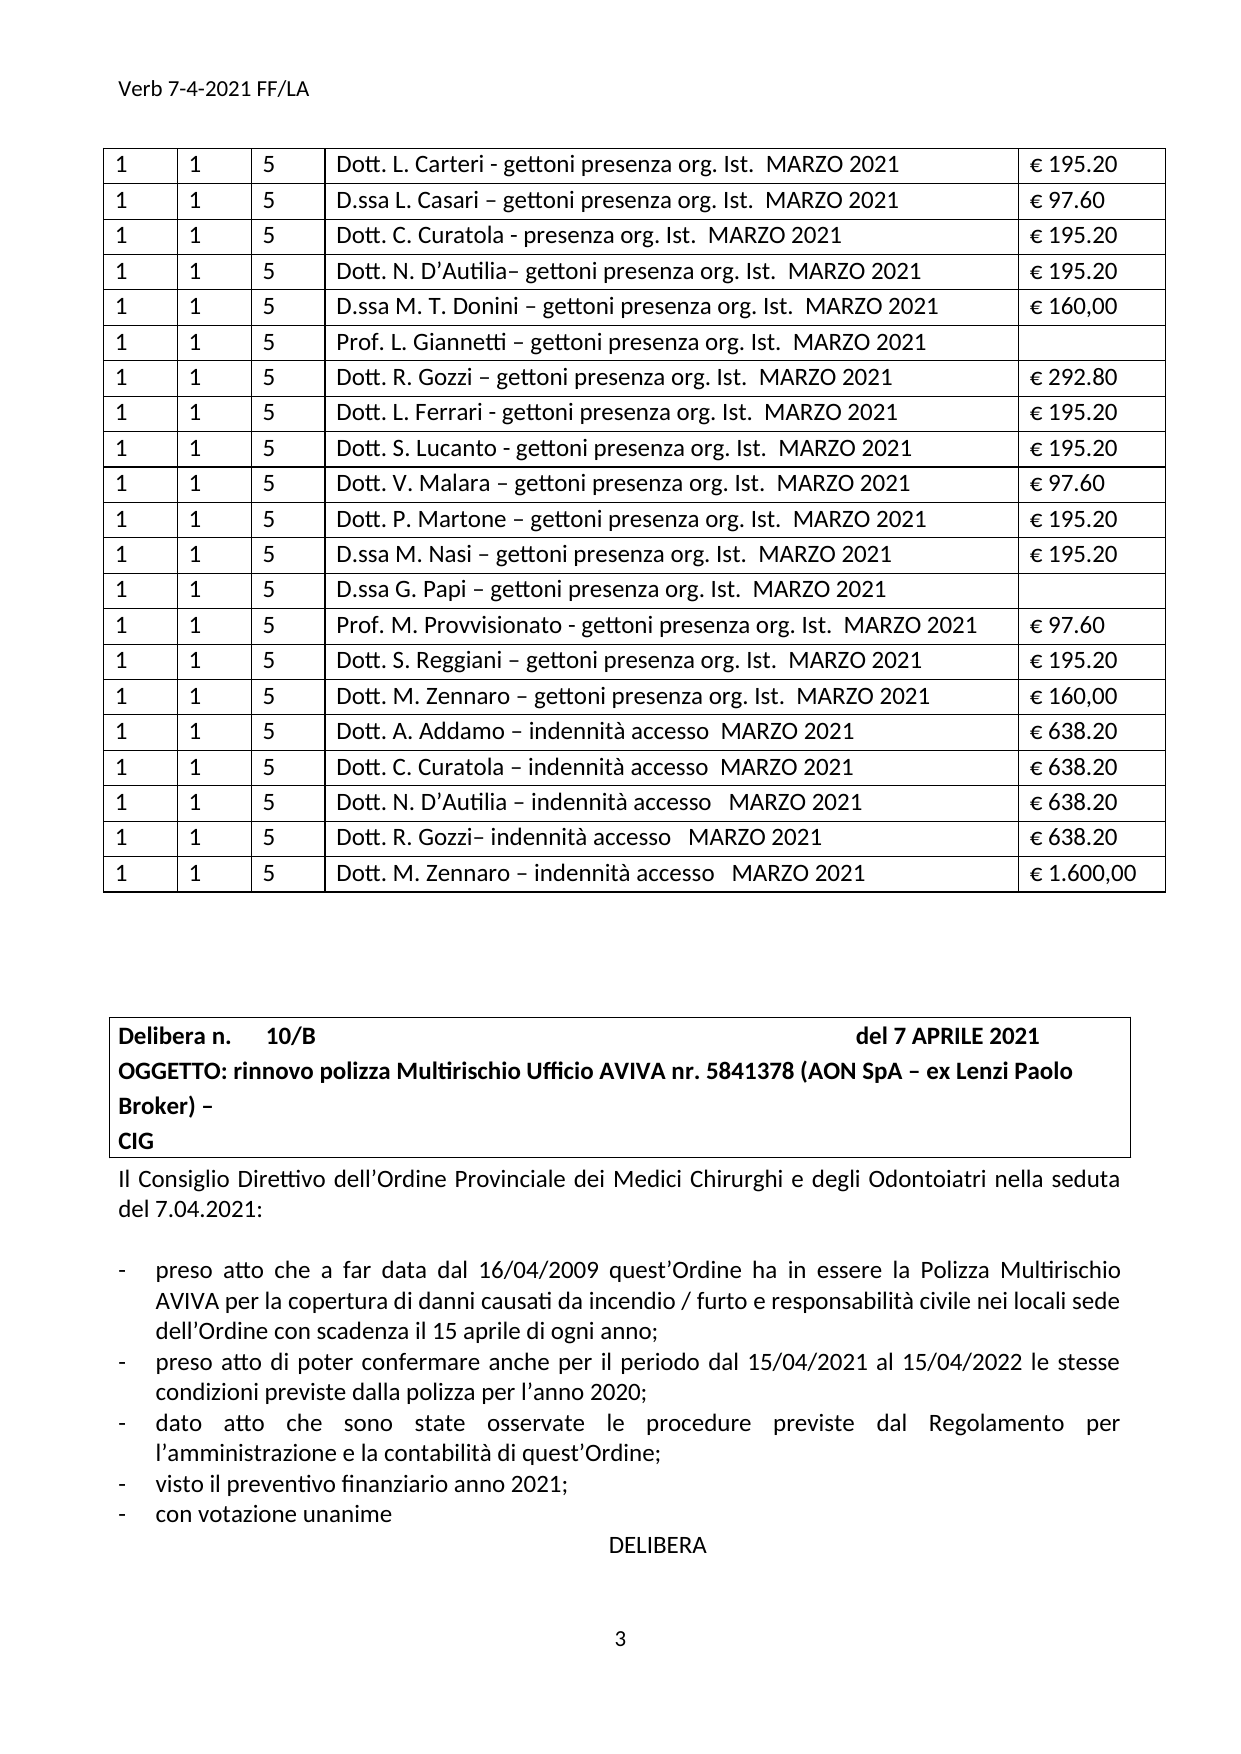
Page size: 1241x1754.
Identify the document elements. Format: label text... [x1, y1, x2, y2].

table_cell 1 [178, 715, 251, 750]
table_cell D.ssa G. Papi – gettoni presenza org. Ist. MARZO 2021 [326, 574, 1018, 608]
table_cell 5 [252, 255, 324, 289]
table_cell Dott. L. Ferrari - gettoni presenza org. Ist. MARZO 2021 [326, 397, 1018, 431]
table_cell 1 [178, 751, 251, 785]
table_cell 5 [252, 184, 324, 218]
table_cell 1 [104, 290, 177, 325]
table_cell 1 [178, 503, 251, 537]
table_cell 1 [178, 538, 251, 573]
table_cell 5 [252, 432, 324, 466]
table_cell 5 [252, 715, 324, 750]
table_cell 1 [104, 680, 177, 714]
table_cell € 292.80 [1019, 361, 1165, 396]
table_cell 1 [178, 432, 251, 466]
table_cell Dott. V. Malara – gettoni presenza org. Ist. MARZO 2021 [326, 468, 1018, 502]
table_cell Dott. C. Curatola – indennità accesso MARZO 2021 [326, 751, 1018, 785]
table_cell 1 [104, 149, 177, 183]
table_cell D.ssa M. T. Donini – gettoni presenza org. Ist. MARZO 2021 [326, 290, 1018, 325]
table_cell Dott. R. Gozzi – gettoni presenza org. Ist. MARZO 2021 [326, 361, 1018, 396]
table_cell € 97.60 [1019, 468, 1165, 502]
table_cell D.ssa L. Casari – gettoni presenza org. Ist. MARZO 2021 [326, 184, 1018, 218]
table_cell 1 [104, 715, 177, 750]
table_cell 1 [104, 645, 177, 679]
table_cell 5 [252, 857, 324, 891]
table_cell € 195.20 [1019, 503, 1165, 537]
table_cell 5 [252, 290, 324, 325]
table_cell Dott. P. Martone – gettoni presenza org. Ist. MARZO 2021 [326, 503, 1018, 537]
table_cell Dott. N. D’Autilia – indennità accesso MARZO 2021 [326, 786, 1018, 821]
table_cell 5 [252, 609, 324, 643]
table_cell 1 [104, 822, 177, 856]
text - visto il preventivo finanziario anno 2021; [118, 1468, 1122, 1499]
table_cell 1 [104, 503, 177, 537]
table_cell 1 [178, 290, 251, 325]
table_cell [1019, 574, 1165, 608]
table_cell 1 [104, 184, 177, 218]
text CIG [110, 1122, 1130, 1157]
table_cell 1 [104, 751, 177, 785]
table_cell € 97.60 [1019, 609, 1165, 643]
table_cell 1 [104, 326, 177, 360]
table_cell 1 [178, 468, 251, 502]
table_cell 1 [178, 397, 251, 431]
table_cell 1 [104, 255, 177, 289]
table_cell 5 [252, 361, 324, 396]
table_cell € 1.600,00 [1019, 857, 1165, 891]
table_cell € 195.20 [1019, 432, 1165, 466]
table_cell 5 [252, 538, 324, 573]
table_cell € 195.20 [1019, 538, 1165, 573]
table_cell 1 [178, 220, 251, 254]
text - preso atto che a far data dal 16/04/2009 quest’Ordine ha in essere la Polizza Multirischio AVIVA per la copertura di danni causati da incendio / furto e responsabilità civile nei locali sede dell’Ordine con scadenza il 15 aprile di ogni anno; [118, 1254, 1122, 1346]
table_cell € 97.60 [1019, 184, 1165, 218]
table_cell Dott. M. Zennaro – indennità accesso MARZO 2021 [326, 857, 1018, 891]
table_cell Prof. L. Giannetti – gettoni presenza org. Ist. MARZO 2021 [326, 326, 1018, 360]
table_cell 1 [104, 432, 177, 466]
table_cell 1 [104, 786, 177, 821]
table_cell 5 [252, 397, 324, 431]
table_cell 1 [178, 786, 251, 821]
table_cell 1 [104, 397, 177, 431]
table_cell 1 [178, 609, 251, 643]
table_cell 1 [178, 857, 251, 891]
table_cell 5 [252, 149, 324, 183]
table_cell 1 [178, 149, 251, 183]
table_cell 1 [104, 361, 177, 396]
table_cell € 195.20 [1019, 255, 1165, 289]
table_cell [1019, 326, 1165, 360]
table_cell 5 [252, 326, 324, 360]
text Delibera n. 10/B del 7 APRILE 2021 [110, 1018, 1130, 1050]
table_cell Dott. L. Carteri - gettoni presenza org. Ist. MARZO 2021 [326, 149, 1018, 183]
table_cell € 195.20 [1019, 220, 1165, 254]
table_cell 5 [252, 468, 324, 502]
table_cell € 638.20 [1019, 751, 1165, 785]
table_cell 1 [104, 574, 177, 608]
table_cell € 195.20 [1019, 397, 1165, 431]
table_cell 1 [104, 538, 177, 573]
text - con votazione unanime [118, 1499, 1122, 1529]
table_cell Dott. N. D’Autilia– gettoni presenza org. Ist. MARZO 2021 [326, 255, 1018, 289]
text DELIBERA [193, 1529, 1122, 1560]
table_cell 1 [104, 609, 177, 643]
table_cell 5 [252, 220, 324, 254]
table_cell € 160,00 [1019, 680, 1165, 714]
text Il Consiglio Direttivo dell’Ordine Provinciale dei Medici Chirurghi e degli Odontoiatri nella seduta del 7.04.2021: [118, 1163, 1122, 1224]
table_cell 5 [252, 786, 324, 821]
table_cell Dott. C. Curatola - presenza org. Ist. MARZO 2021 [326, 220, 1018, 254]
table_cell 1 [104, 468, 177, 502]
table_cell € 638.20 [1019, 786, 1165, 821]
table_cell Dott. A. Addamo – indennità accesso MARZO 2021 [326, 715, 1018, 750]
table_cell € 195.20 [1019, 645, 1165, 679]
table_cell 5 [252, 645, 324, 679]
table_cell Prof. M. Provvisionato - gettoni presenza org. Ist. MARZO 2021 [326, 609, 1018, 643]
table_cell 5 [252, 574, 324, 608]
table_cell Dott. S. Lucanto - gettoni presenza org. Ist. MARZO 2021 [326, 432, 1018, 466]
table_cell 1 [178, 574, 251, 608]
table_cell 5 [252, 503, 324, 537]
table_cell 1 [104, 857, 177, 891]
table_cell 1 [178, 255, 251, 289]
table_cell € 160,00 [1019, 290, 1165, 325]
table_cell 5 [252, 680, 324, 714]
text - preso atto di poter confermare anche per il periodo dal 15/04/2021 al 15/04/2022 le stesse condizioni previste dalla polizza per l’anno 2020; [118, 1346, 1122, 1407]
table_cell 1 [178, 680, 251, 714]
table_cell 1 [178, 326, 251, 360]
table_cell € 638.20 [1019, 715, 1165, 750]
table_cell 1 [104, 220, 177, 254]
table_cell € 195.20 [1019, 149, 1165, 183]
table_cell Dott. R. Gozzi– indennità accesso MARZO 2021 [326, 822, 1018, 856]
table_cell € 638.20 [1019, 822, 1165, 856]
text - dato atto che sono state osservate le procedure previste dal Regolamento per l’amministrazione e la contabilità di quest’Ordine; [118, 1407, 1122, 1468]
table_cell 1 [178, 822, 251, 856]
table_cell Dott. S. Reggiani – gettoni presenza org. Ist. MARZO 2021 [326, 645, 1018, 679]
table_cell 1 [178, 361, 251, 396]
table_cell 5 [252, 822, 324, 856]
text OGGETTO: rinnovo polizza Multirischio Ufficio AVIVA nr. 5841378 (AON SpA – ex Lenzi Paolo Broker) – [110, 1052, 1130, 1120]
table_cell 1 [178, 184, 251, 218]
table_cell D.ssa M. Nasi – gettoni presenza org. Ist. MARZO 2021 [326, 538, 1018, 573]
table_cell 5 [252, 751, 324, 785]
table_cell 1 [178, 645, 251, 679]
table_cell Dott. M. Zennaro – gettoni presenza org. Ist. MARZO 2021 [326, 680, 1018, 714]
